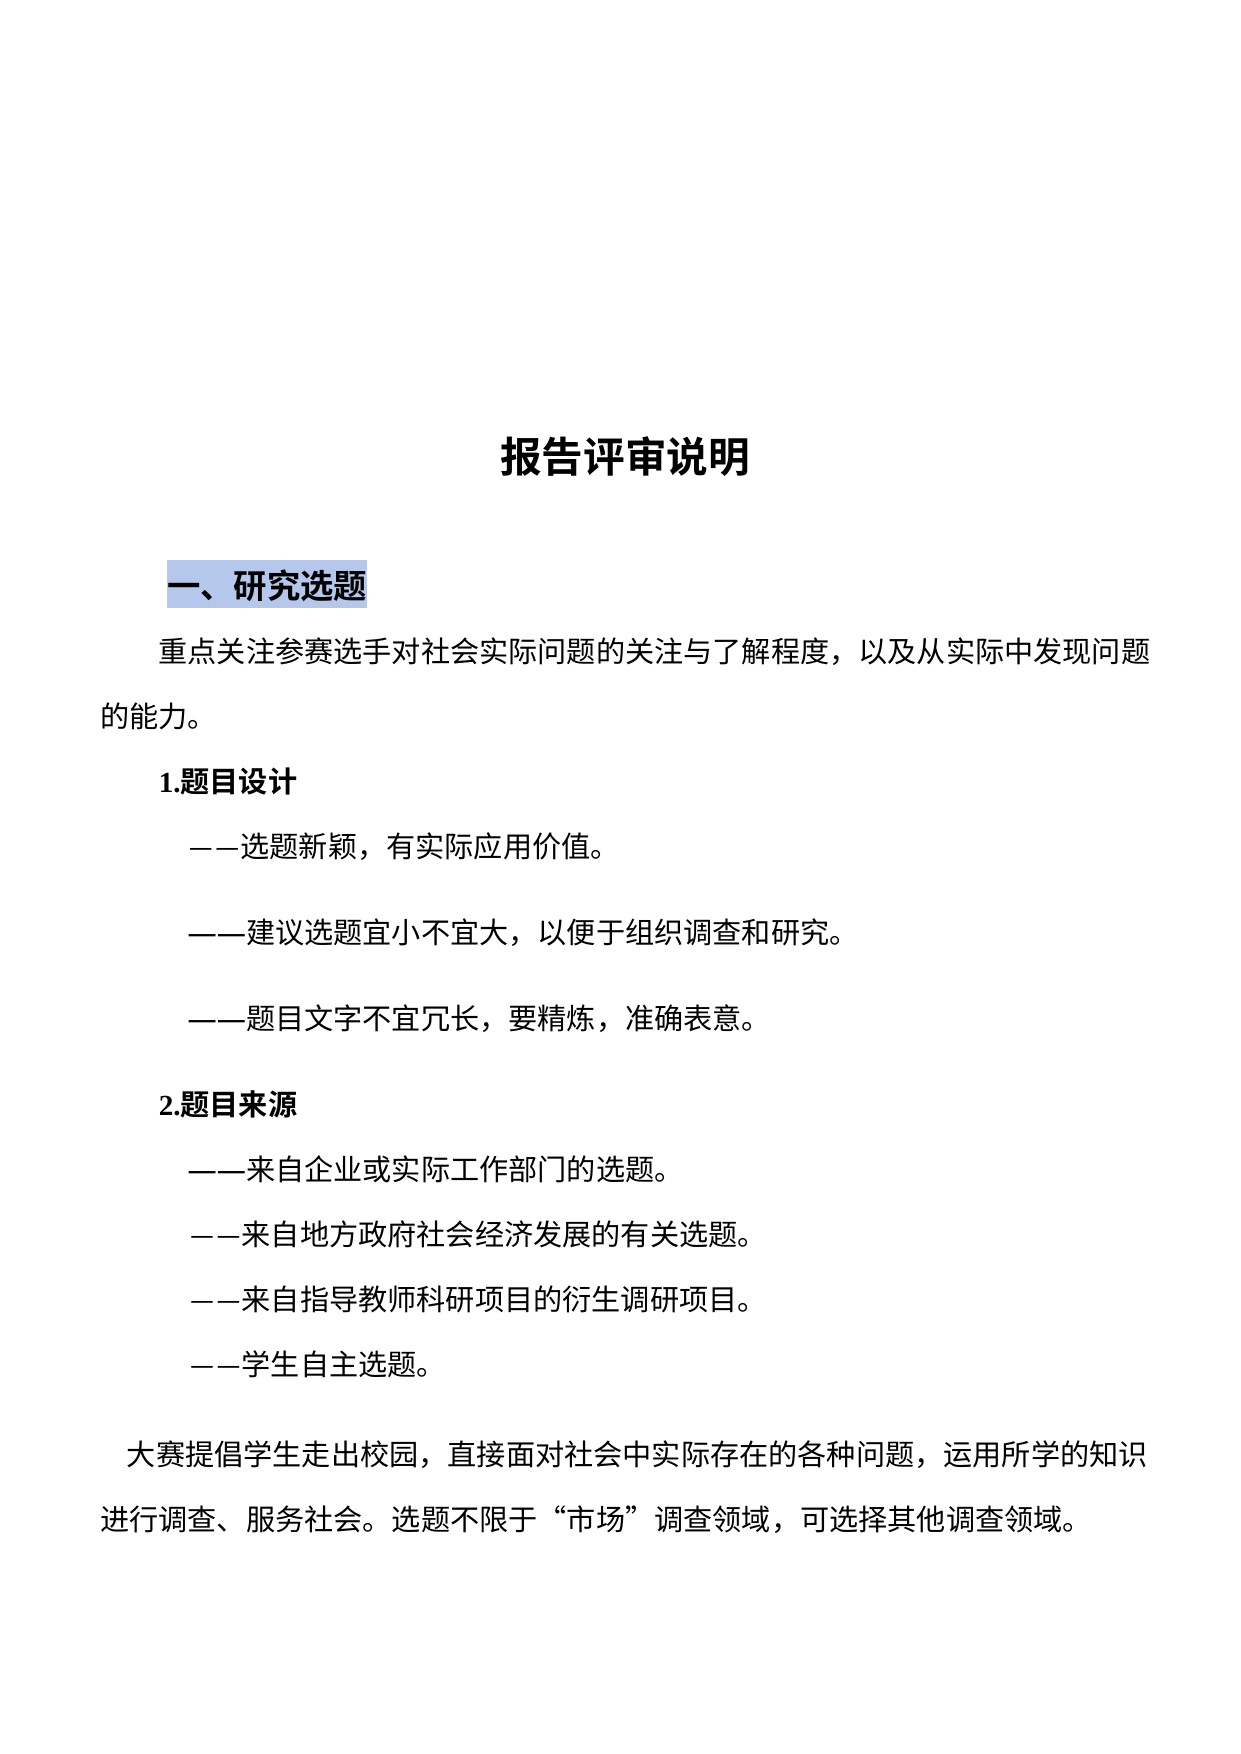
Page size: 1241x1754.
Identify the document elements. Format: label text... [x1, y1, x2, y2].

text 一、研究选题 [100, 552, 1150, 617]
text 重点关注参赛选手对社会实际问题的关注与了解程度，以及从实际中发现问题的能力。 [100, 617, 1150, 747]
text 2.题目来源 [100, 1070, 1150, 1135]
list ——来自指导教师科研项目的衍生调研项目。 [189, 1265, 1150, 1330]
list ——来自地方政府社会经济发展的有关选题。 [189, 1200, 1150, 1265]
text ——建议选题宜小不宜大，以便于组织调查和研究。 [100, 898, 1150, 963]
text ——题目文字不宜冗长，要精炼，准确表意。 [100, 984, 1150, 1049]
text 大赛提倡学生走出校园，直接面对社会中实际存在的各种问题，运用所学的知识进行调查、服务社会。选题不限于“市场”调查领域，可选择其他调查领域。 [100, 1420, 1150, 1550]
list ——学生自主选题。 [189, 1330, 1150, 1395]
text 报告评审说明 [100, 422, 1150, 487]
text 1.题目设计 [100, 747, 1150, 812]
text ——选题新颖，有实际应用价值。 [100, 812, 1150, 877]
text ——来自企业或实际工作部门的选题。 [100, 1135, 1150, 1200]
